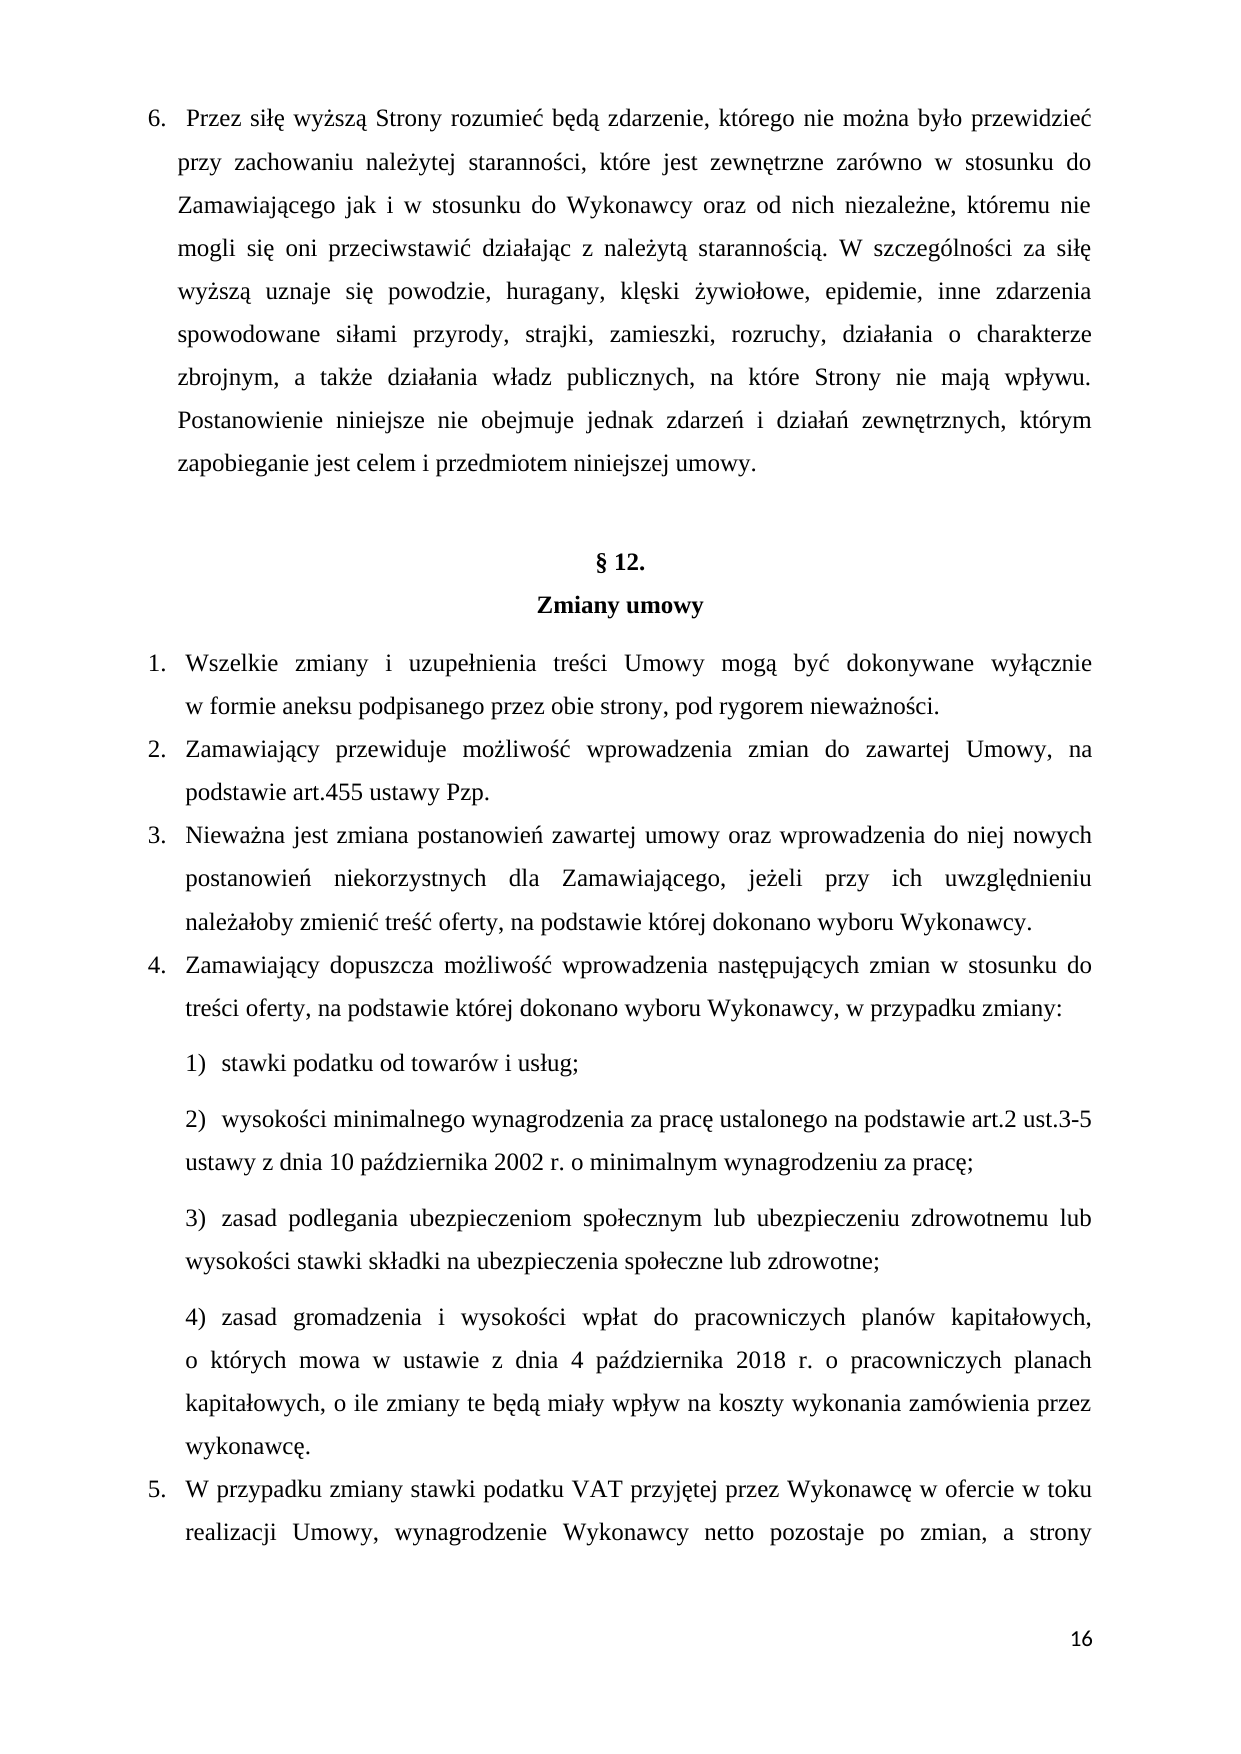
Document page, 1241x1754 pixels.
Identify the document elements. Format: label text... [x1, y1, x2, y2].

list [148, 1474, 1093, 1546]
text Zmiany umowy [148, 590, 1093, 619]
text 4) zasad gromadzenia i wysokości wpłat do pracowniczych planów kapitałowych, o których mowa w ustawie z dnia 4 października 2018 r. o pracowniczych planach kapitałowych, o ile zmiany te będą miały wpływ na koszty wykonania zamówienia przez wykonawcę. [185, 1302, 1093, 1460]
list Przez siłę wyższą Strony rozumieć będą zdarzenie, którego nie można było przewidzieć przy zachowaniu należytej staranności, które jest zewnętrzne zarówno w stosunku do Zamawiającego jak i w stosunku do Wykonawcy oraz od nich niezależne, któremu nie mogli się oni przeciwstawić działając z należytą starannością. W szczególności za siłę wyższą uznaje się powodzie, huragany, klęski żywiołowe, epidemie, inne zdarzenia spowodowane siłami przyrody, strajki, zamieszki, rozruchy, działania o charakterze zbrojnym, a także działania władz publicznych, na które Strony nie mają wpływu. Postanowienie niniejsze nie obejmuje jednak zdarzeń i działań zewnętrznych, którym zapobieganie jest celem i przedmiotem niniejszej umowy. [148, 103, 1093, 477]
text 3) zasad podlegania ubezpieczeniom społecznym lub ubezpieczeniu zdrowotnemu lub wysokości stawki składki na ubezpieczenia społeczne lub zdrowotne; [185, 1203, 1093, 1275]
list Nieważna jest zmiana postanowień zawartej umowy oraz wprowadzenia do niej nowych postanowień niekorzystnych dla Zamawiającego, jeżeli przy ich uwzględnieniu należałoby zmienić treść oferty, na podstawie której dokonano wyboru Wykonawcy. [148, 820, 1093, 935]
text § 12. [148, 547, 1093, 576]
text 1) stawki podatku od towarów i usług; [185, 1048, 1093, 1077]
text 2) wysokości minimalnego wynagrodzenia za pracę ustalonego na podstawie art.2 ust.3-5 ustawy z dnia 10 października 2002 r. o minimalnym wynagrodzeniu za pracę; [185, 1104, 1093, 1176]
list Wszelkie zmiany i uzupełnienia treści Umowy mogą być dokonywane wyłącznie w formie aneksu podpisanego przez obie strony, pod rygorem nieważności. [148, 648, 1093, 720]
list Zamawiający przewiduje możliwość wprowadzenia zmian do zawartej Umowy, na podstawie art.455 ustawy Pzp. [148, 734, 1093, 806]
list Zamawiający dopuszcza możliwość wprowadzenia następujących zmian w stosunku do treści oferty, na podstawie której dokonano wyboru Wykonawcy, w przypadku zmiany: [148, 950, 1093, 1022]
